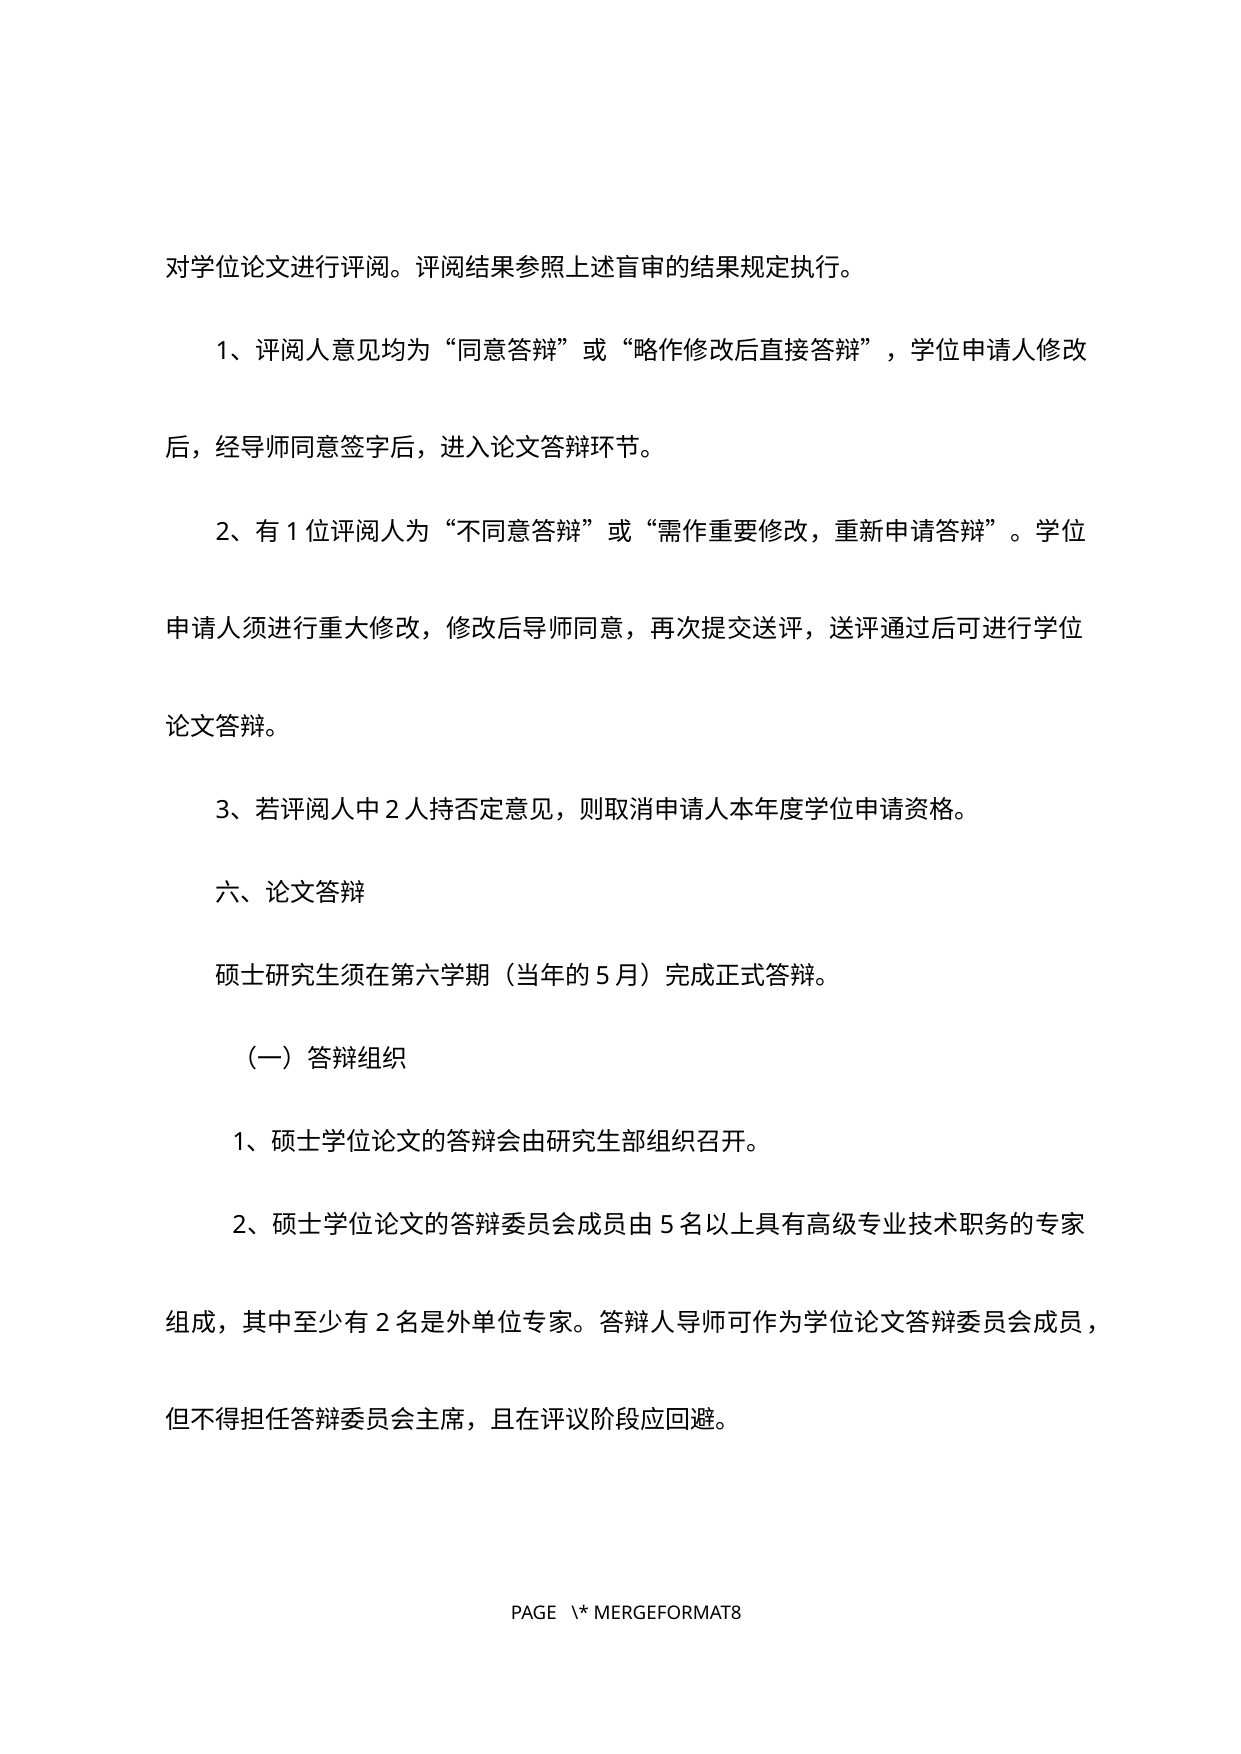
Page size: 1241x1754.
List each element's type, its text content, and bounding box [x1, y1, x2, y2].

text 硕士研究生须在第六学期（当年的5月）完成正式答辩。 [165, 941, 1087, 1006]
text 2、硕士学位论文的答辩委员会成员由5名以上具有高级专业技术职务的专家组成，其中至少有2名是外单位专家。答辩人导师可作为学位论文答辩委员会成员，但不得担任答辩委员会主席，且在评议阶段应回避。 [165, 1190, 1087, 1450]
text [165, 233, 1087, 298]
text 1、硕士学位论文的答辩会由研究生部组织召开。 [165, 1107, 1087, 1172]
text 2、有1位评阅人为“不同意答辩”或“需作重要修改，重新申请答辩”。学位申请人须进行重大修改，修改后导师同意，再次提交送评，送评通过后可进行学位论文答辩。 [165, 497, 1087, 757]
text 3、若评阅人中2人持否定意见，则取消申请人本年度学位申请资格。 [165, 775, 1087, 840]
text （一）答辩组织 [165, 1024, 1087, 1089]
text 1、评阅人意见均为“同意答辩”或“略作修改后直接答辩”，学位申请人修改后，经导师同意签字后，进入论文答辩环节。 [165, 316, 1087, 478]
text 六、论文答辩 [165, 858, 1087, 923]
